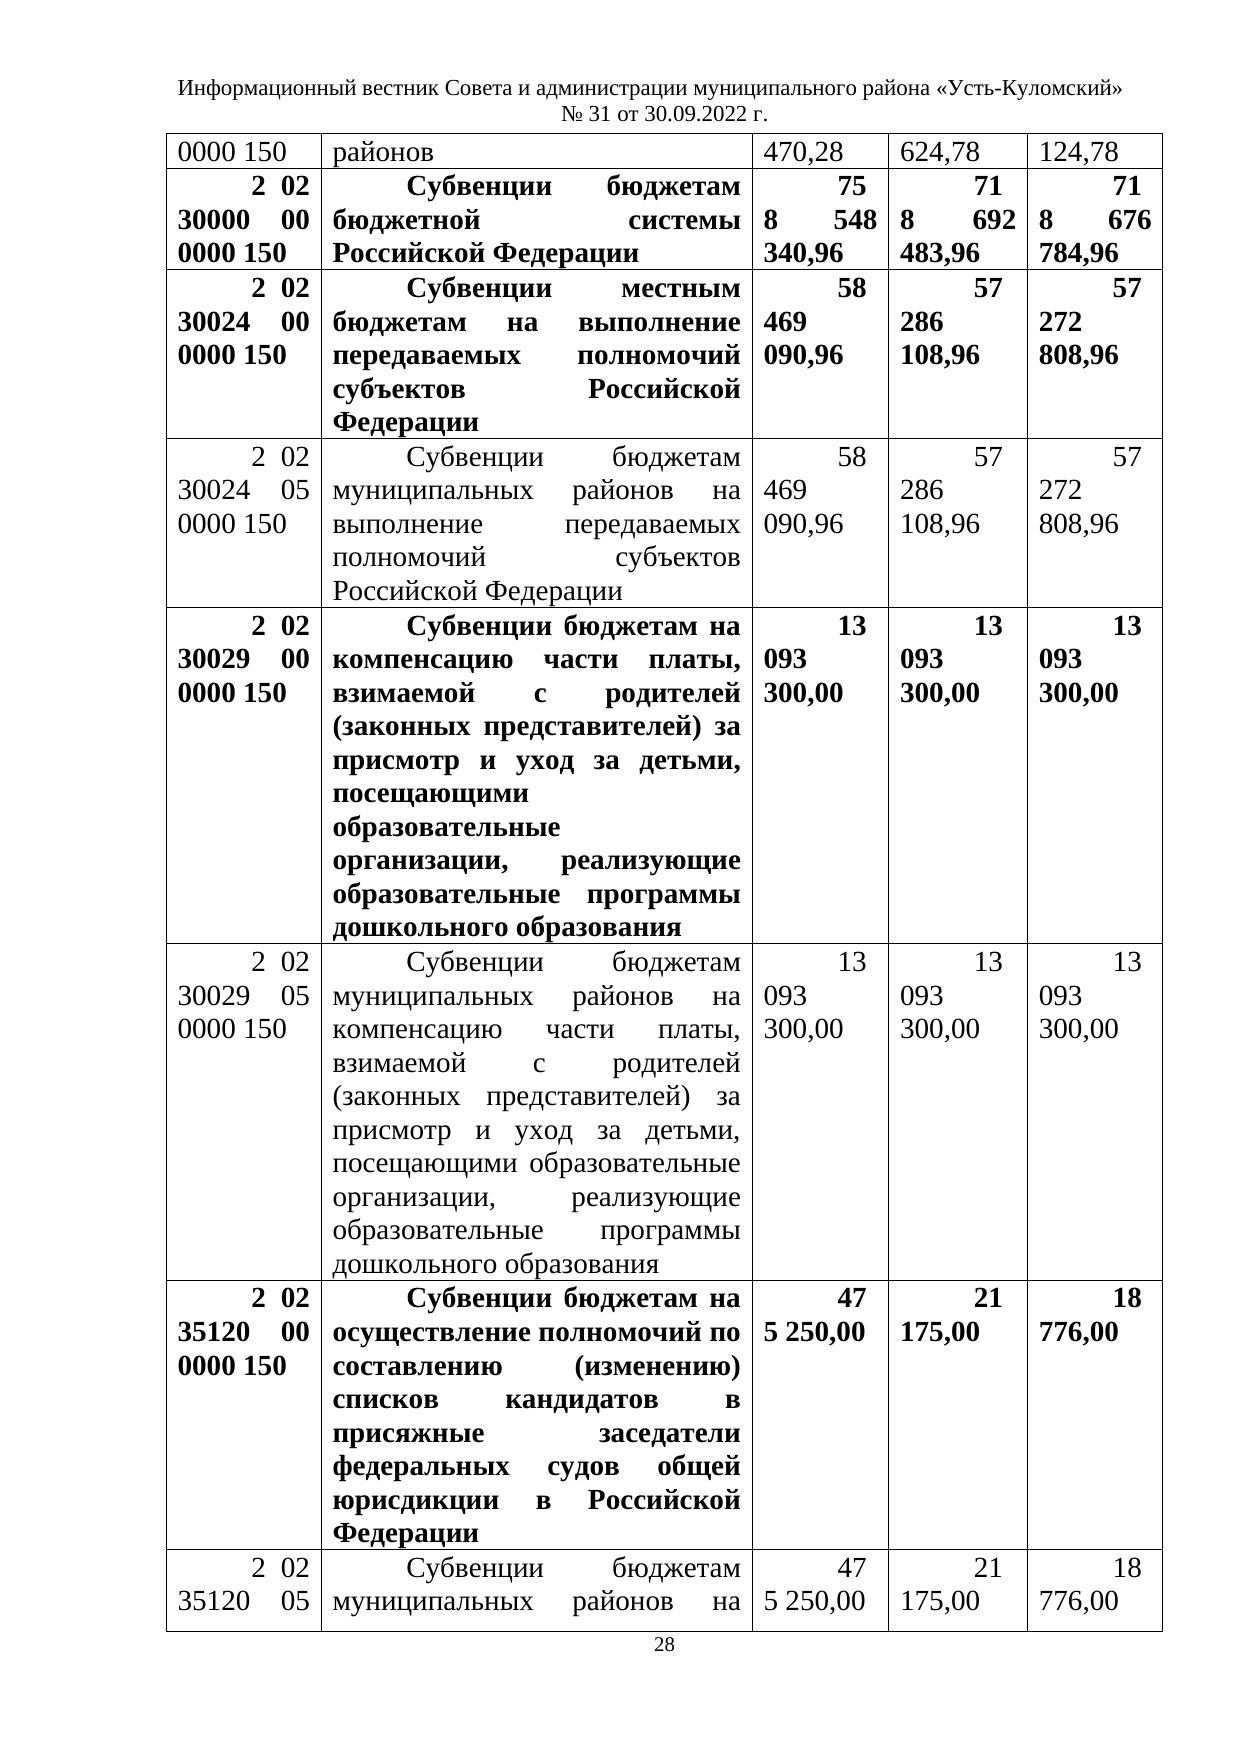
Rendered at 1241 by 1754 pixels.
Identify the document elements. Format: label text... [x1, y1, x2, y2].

table_cell Субвенции бюджетам бюджетной системы Российской Федерации [322, 169, 752, 269]
table_cell 58 469 090,96 [753, 270, 888, 438]
table_cell 13 093 300,00 [889, 608, 1027, 943]
table_cell 13 093 300,00 [753, 608, 888, 943]
table_cell 57 286 108,96 [889, 270, 1027, 438]
table_cell 758 548 340,96 [753, 169, 888, 269]
table_cell 2 02 30029 00 0000 150 [167, 608, 321, 943]
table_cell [322, 1550, 752, 1631]
table_cell 18 776,00 [1028, 1281, 1162, 1549]
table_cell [322, 134, 752, 167]
table_cell Субвенции бюджетам муниципальных районов на выполнение передаваемых полномочий субъектов Российской Федерации [322, 439, 752, 607]
table_cell 184 537 124,78 [1028, 134, 1162, 167]
table_cell 13 093 300,00 [1028, 608, 1162, 943]
table_cell 2 02 30024 05 0000 150 [167, 439, 321, 607]
table_cell 718 692 483,96 [889, 169, 1027, 269]
table_cell 21 175,00 [889, 1550, 1027, 1631]
table_cell Субвенции бюджетам на осуществление полномочий по составлению (изменению) списков кандидатов в присяжные заседатели федеральных судов общей юрисдикции в Российской Федерации [322, 1281, 752, 1549]
table_cell 475 250,00 [753, 1550, 888, 1631]
table_cell 2 02 30000 00 0000 150 [167, 169, 321, 269]
table_cell 292 500 470,28 [753, 134, 888, 167]
table_cell 2 02 30024 00 0000 150 [167, 270, 321, 438]
table_cell Субвенции бюджетам на компенсацию части платы, взимаемой с родителей (законных представителей) за присмотр и уход за детьми, посещающими образовательные организации, реализующие образовательные программы дошкольного образования [322, 608, 752, 943]
table_cell 13 093 300,00 [889, 944, 1027, 1279]
table_cell 18 776,00 [1028, 1550, 1162, 1631]
table_cell 57 272 808,96 [1028, 439, 1162, 607]
table_cell 718 676 784,96 [1028, 169, 1162, 269]
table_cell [167, 1550, 321, 1631]
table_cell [167, 134, 321, 167]
table_cell 13 093 300,00 [753, 944, 888, 1279]
table_cell 2 02 35120 00 0000 150 [167, 1281, 321, 1549]
table_cell 13 093 300,00 [1028, 944, 1162, 1279]
table_cell 57 286 108,96 [889, 439, 1027, 607]
table_cell 184 841 624,78 [889, 134, 1027, 167]
table_cell 475 250,00 [753, 1281, 888, 1549]
table_cell Субвенции бюджетам муниципальных районов на компенсацию части платы, взимаемой с родителей (законных представителей) за присмотр и уход за детьми, посещающими образовательные организации, реализующие образовательные программы дошкольного образования [322, 944, 752, 1279]
table_cell 21 175,00 [889, 1281, 1027, 1549]
table_cell 58 469 090,96 [753, 439, 888, 607]
table_cell 2 02 30029 05 0000 150 [167, 944, 321, 1279]
table_cell Субвенции местным бюджетам на выполнение передаваемых полномочий субъектов Российской Федерации [322, 270, 752, 438]
table_cell 57 272 808,96 [1028, 270, 1162, 438]
